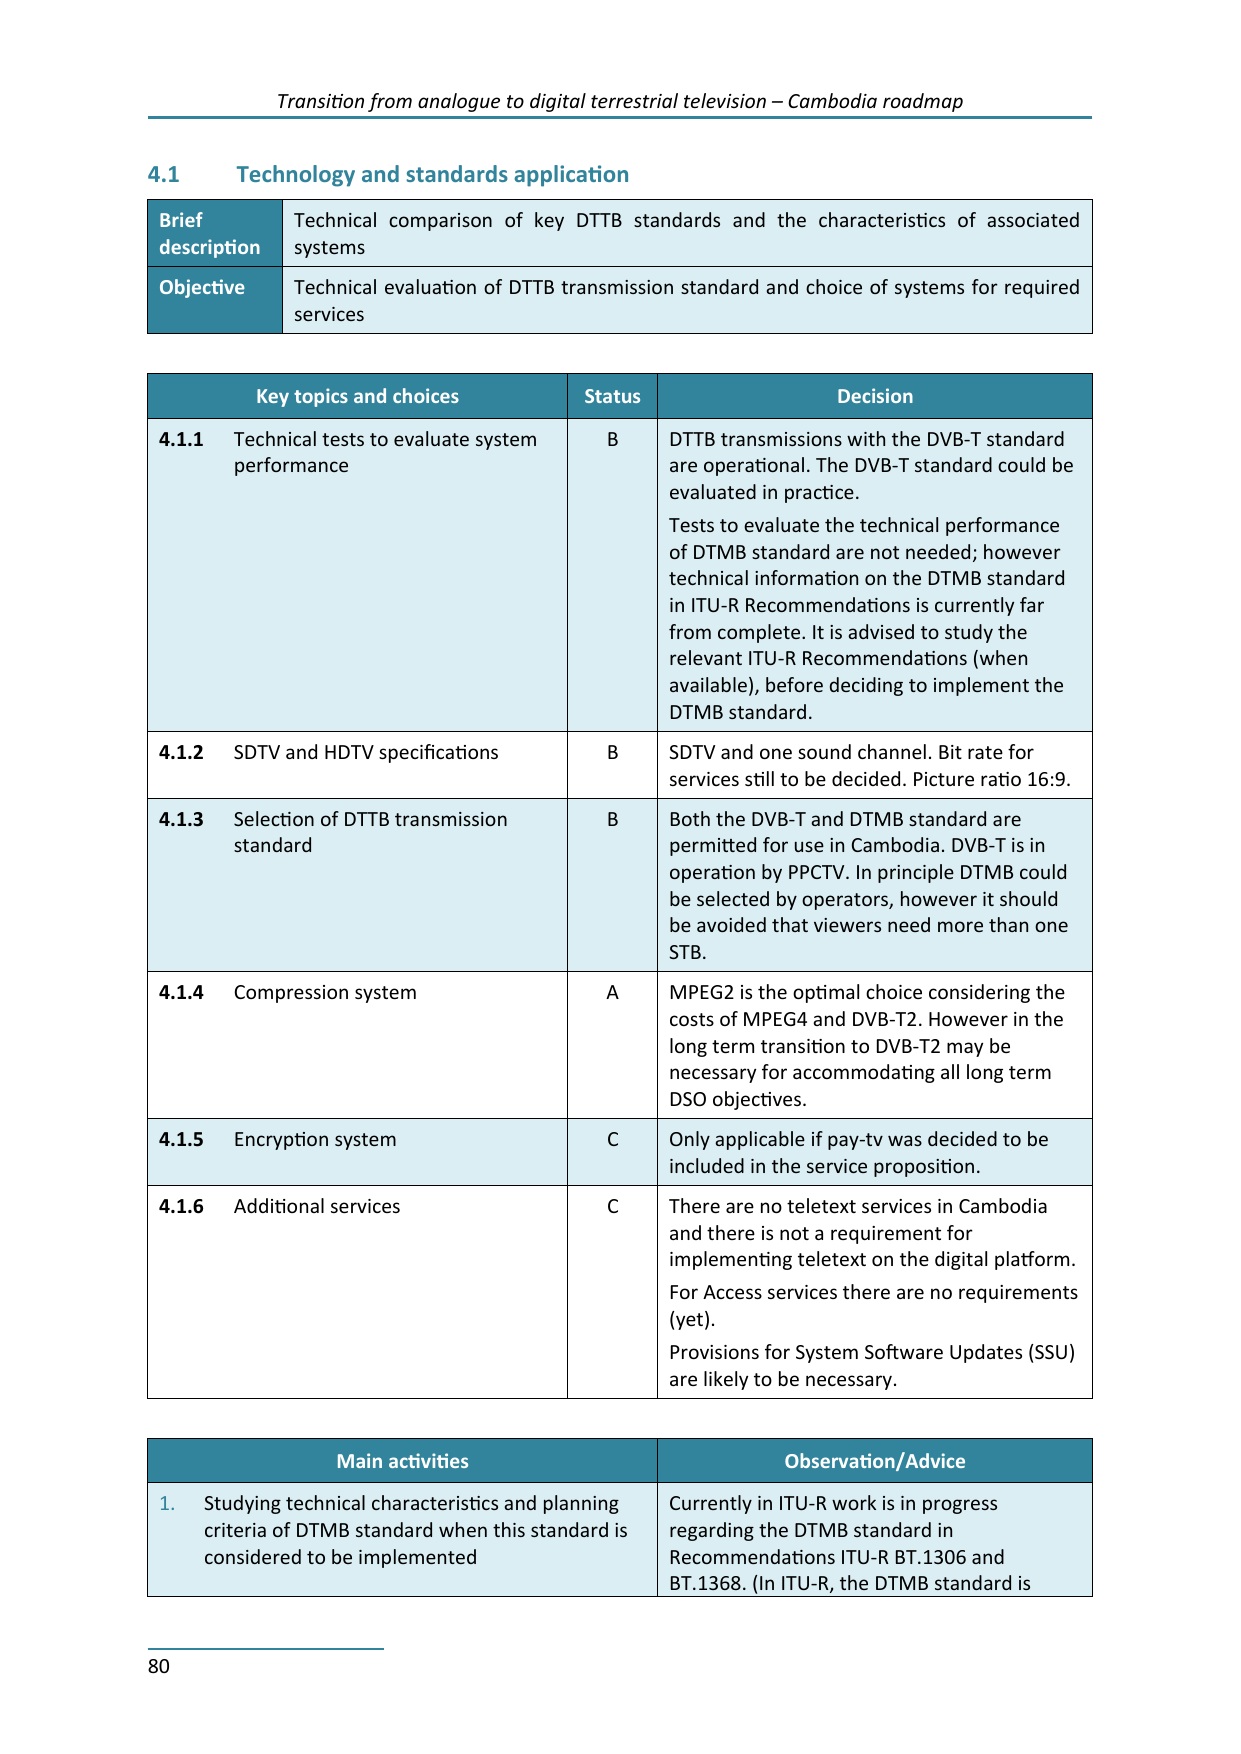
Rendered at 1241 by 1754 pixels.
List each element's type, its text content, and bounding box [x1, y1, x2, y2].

table_cell 4.1.5 Encryption system [148, 1119, 567, 1185]
table_cell Objective [148, 267, 282, 333]
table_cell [658, 1483, 1092, 1596]
table_cell Only applicable if pay-tv was decided to be included in the service proposition. [658, 1119, 1092, 1185]
table_cell MPEG2 is the optimal choice considering the costs of MPEG4 and DVB-T2. However in the long term transition to DVB-T2 may be necessary for accommodating all long term DSO objectives. [658, 972, 1092, 1118]
table_header Brief description [148, 200, 282, 266]
table_cell B [568, 799, 657, 971]
subtitle 4.1 Technology and standards application [148, 158, 1092, 189]
table_cell C [568, 1119, 657, 1185]
table_header Main activities [148, 1439, 657, 1482]
table_cell There are no teletext services in Cambodia and there is not a requirement for implementing teletext on the digital platform. For Access services there are no requirements (yet). Provisions for System Software Updates (SSU) are likely to be necessary. [658, 1186, 1092, 1398]
table_cell C [568, 1186, 657, 1398]
table_cell DTTB transmissions with the DVB-T standard are operational. The DVB-T standard could be evaluated in practice. Tests to evaluate the technical performance of DTMB standard are not needed; however technical information on the DTMB standard in ITU-R Recommendations is currently far from complete. It is advised to study the relevant ITU-R Recommendations (when available), before deciding to implement the DTMB standard. [658, 419, 1092, 731]
table_cell 4.1.3 Selection of DTTB transmission standard [148, 799, 567, 971]
table_header Observation/Advice [658, 1439, 1092, 1482]
table_cell 4.1.2 SDTV and HDTV specifications [148, 732, 567, 798]
table_cell B [568, 419, 657, 731]
table_cell Both the DVB-T and DTMB standard are permitted for use in Cambodia. DVB-T is in operation by PPCTV. In principle DTMB could be selected by operators, however it should be avoided that viewers need more than one STB. [658, 799, 1092, 971]
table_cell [148, 1483, 657, 1596]
table_header Decision [658, 374, 1092, 418]
table_header Key topics and choices [148, 374, 567, 418]
table_cell Technical evaluation of DTTB transmission standard and choice of systems for required services [283, 267, 1092, 333]
table_cell A [568, 972, 657, 1118]
table_cell 4.1.6 Additional services [148, 1186, 567, 1398]
table_cell 4.1.1 Technical tests to evaluate system performance [148, 419, 567, 731]
table_cell B [568, 732, 657, 798]
table_cell 4.1.4 Compression system [148, 972, 567, 1118]
table_header Technical comparison of key DTTB standards and the characteristics of associated systems [283, 200, 1092, 266]
table_cell SDTV and one sound channel. Bit rate for services still to be decided. Picture ratio 16:9. [658, 732, 1092, 798]
table_header Status [568, 374, 657, 418]
